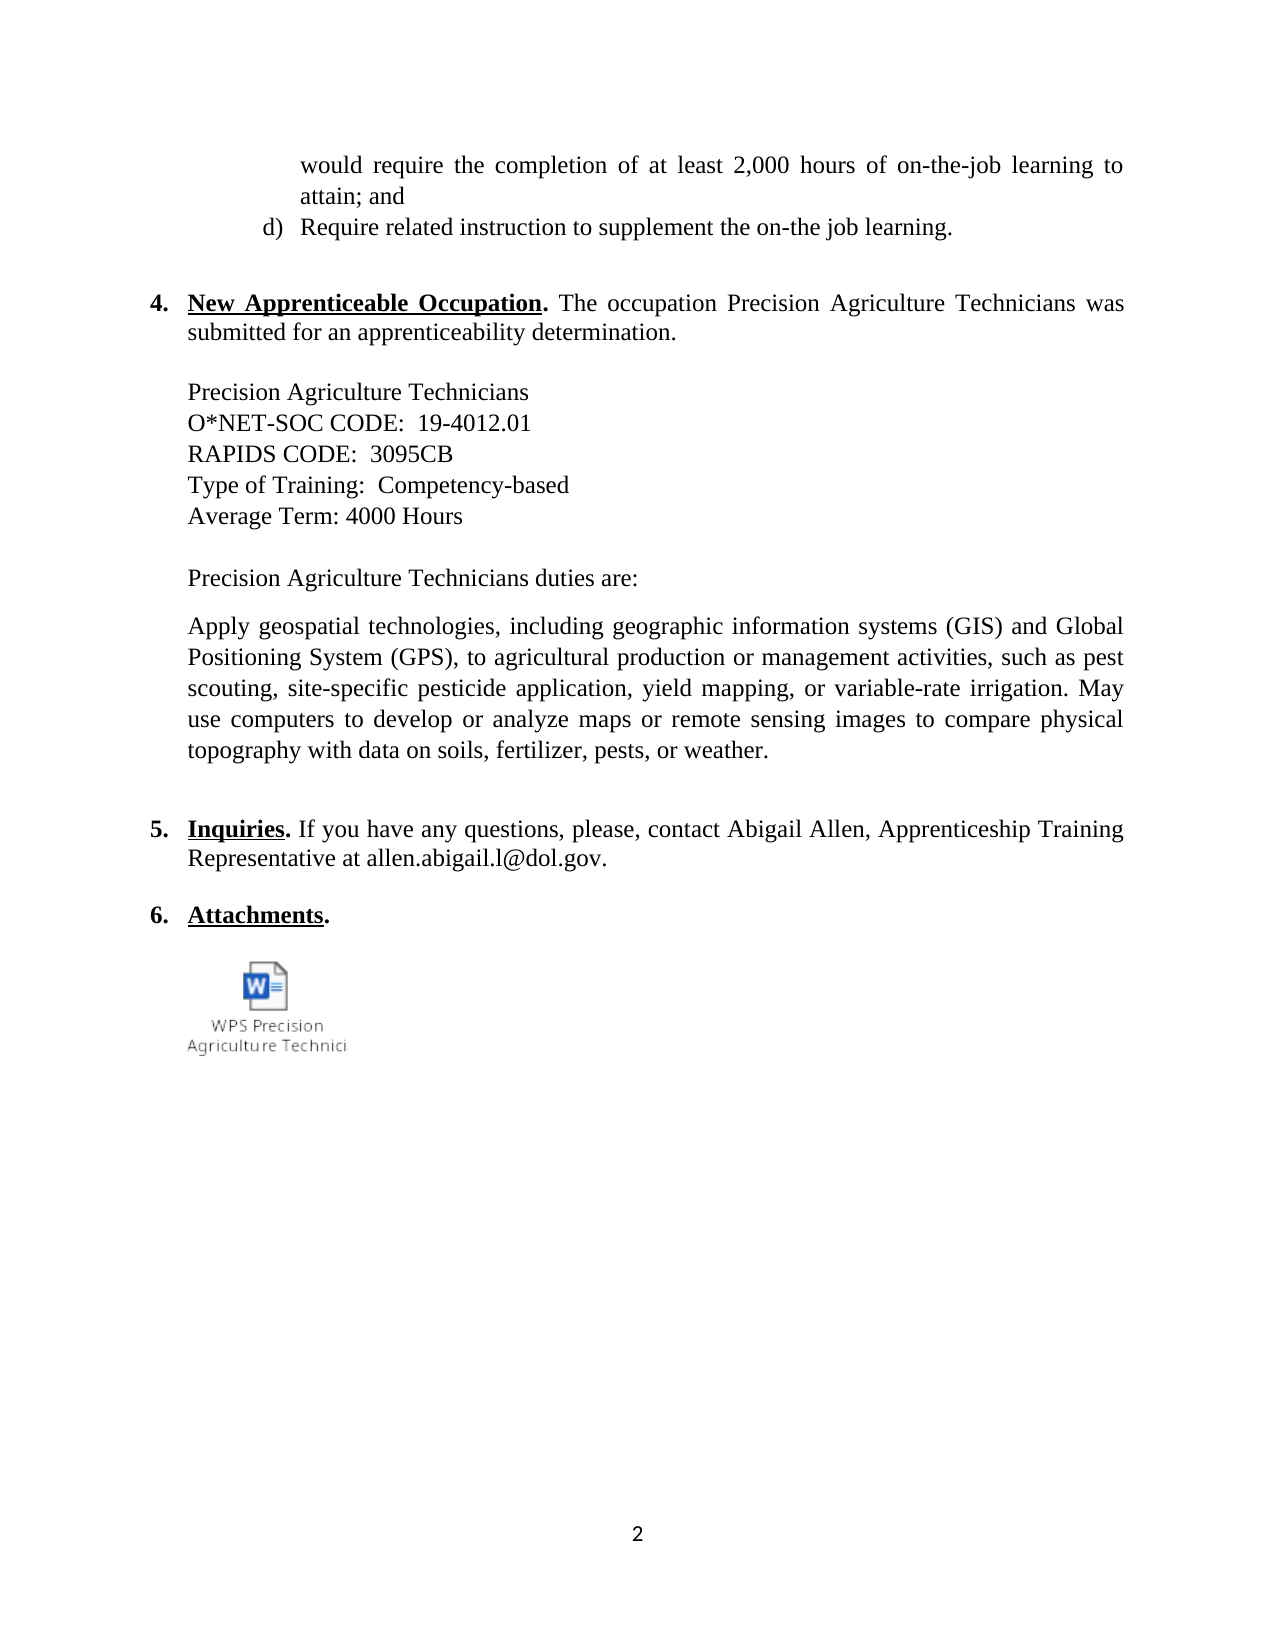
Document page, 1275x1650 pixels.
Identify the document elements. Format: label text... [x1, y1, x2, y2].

text Apply geospatial technologies, including geographic information systems (GIS) and Global Positioning System (GPS), to agricultural production or management activities, such as pest scouting, site-specific pesticide application, yield mapping, or variable-rate irrigation. May use computers to develop or analyze maps or remote sensing images to compare physical topography with data on soils, fertilizer, pests, or weather. [187, 611, 1125, 764]
list Precision Agriculture Technicians [187, 377, 1125, 406]
list Average Term: 4000 Hours [187, 501, 1125, 530]
list New Apprenticeable Occupation. The occupation Precision Agriculture Technicians was submitted for an apprenticeability determination. [150, 288, 1125, 346]
list RAPIDS CODE: 3095CB [187, 439, 1125, 468]
list Inquiries. If you have any questions, please, contact Abigail Allen, Apprenticeship Training Representative at allen.abigail.l@dol.gov. [150, 814, 1125, 871]
list Precision Agriculture Technicians duties are: [187, 563, 1125, 592]
list Attachments. [150, 900, 1125, 929]
list Require related instruction to supplement the on-the job learning. [262, 212, 1125, 241]
list O*NET-SOC CODE: 19-4012.01 [187, 408, 1125, 437]
list Type of Training: Competency-based [187, 470, 1125, 499]
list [262, 150, 1125, 210]
